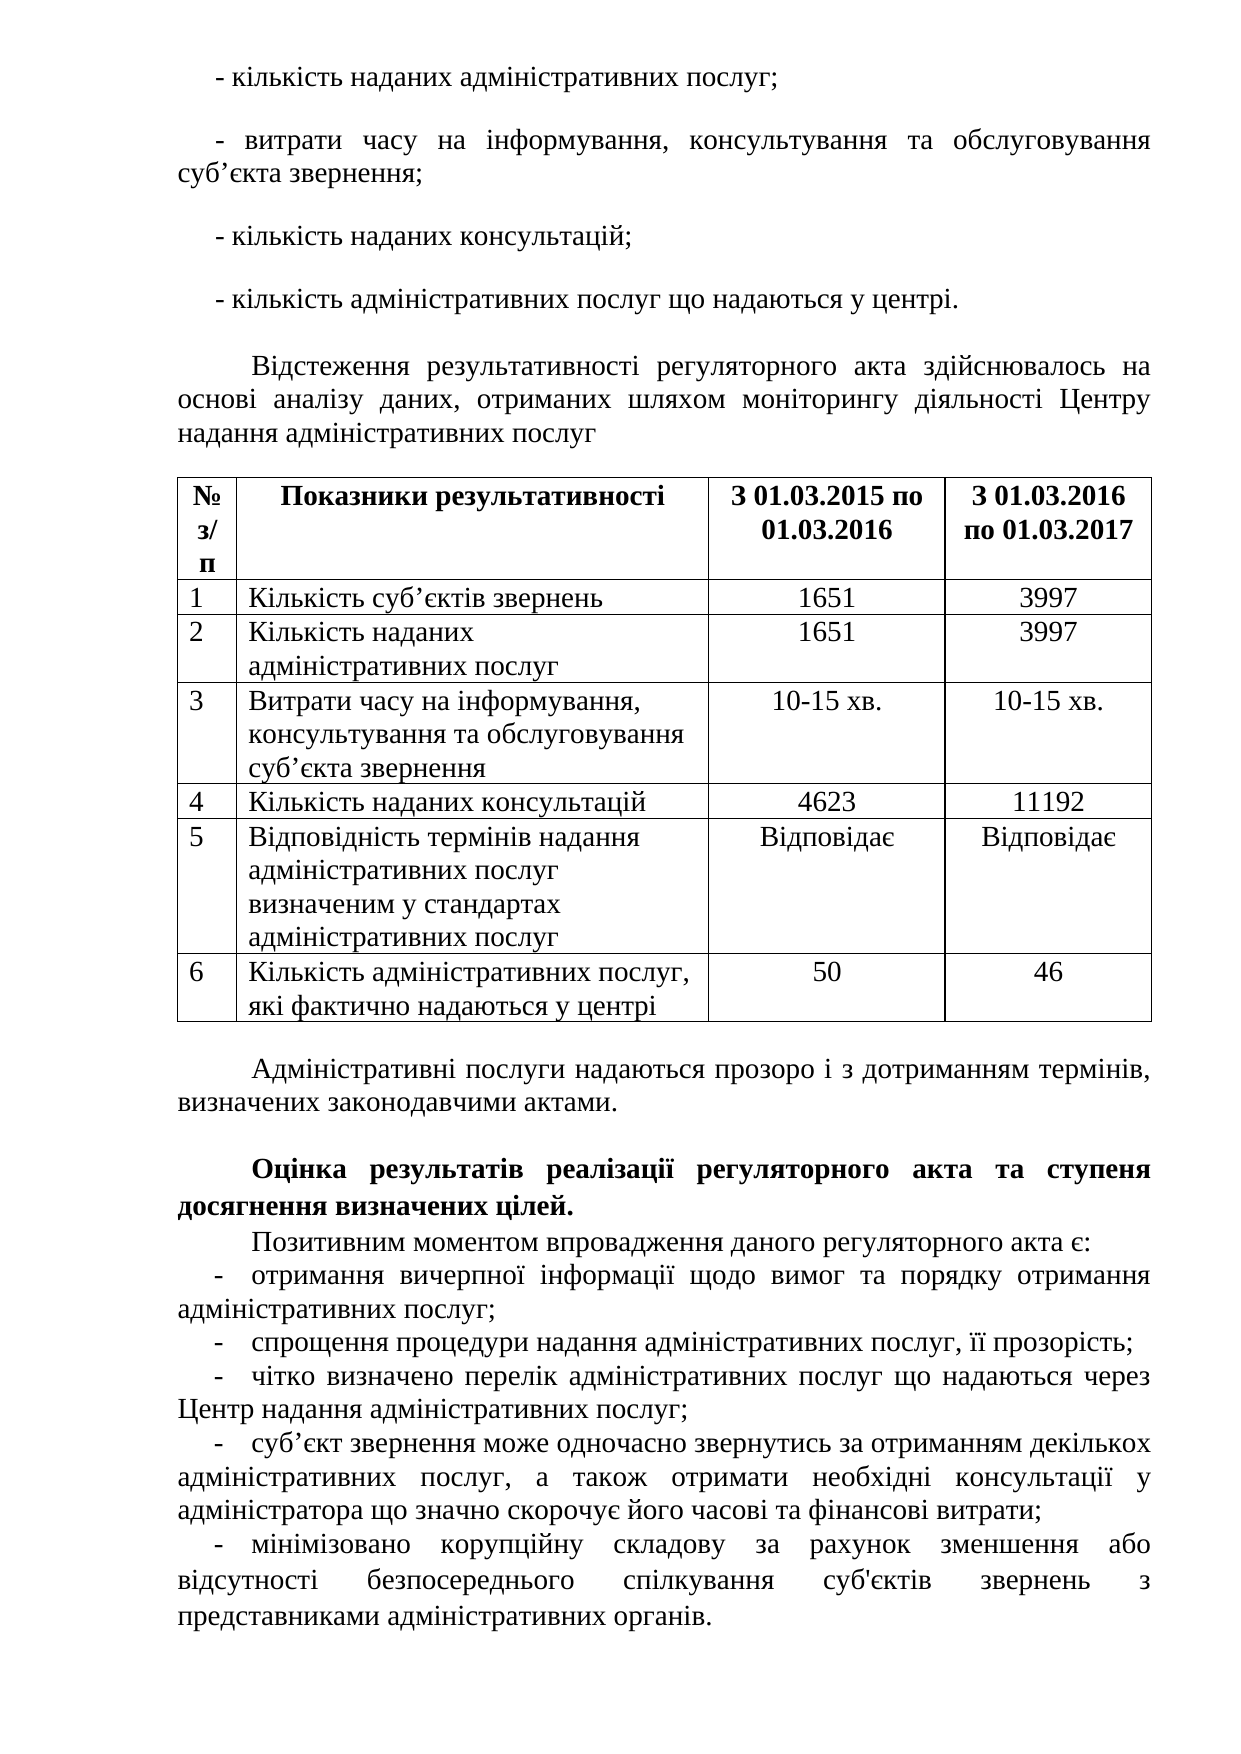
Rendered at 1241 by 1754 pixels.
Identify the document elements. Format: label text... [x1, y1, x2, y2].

table_cell 10-15 хв. [709, 683, 944, 783]
table_header № з/п [178, 478, 236, 579]
list суб’єкт звернення може одночасно звернутись за отриманням декількох адміністративних послуг, а також отримати необхідні консультації у адміністратора що значно скорочує його часові та фінансові витрати; [177, 1425, 1152, 1526]
table_cell 3997 [946, 580, 1151, 613]
table_cell Відповідає [709, 819, 944, 953]
text - витрати часу на інформування, консультування та обслуговування суб’єкта звернення; [177, 122, 1152, 189]
table_cell 3 [178, 683, 236, 783]
table_cell 50 [709, 954, 944, 1021]
table_cell 6 [178, 954, 236, 1021]
table_cell 1651 [709, 580, 944, 613]
table_cell Кількість адміністративних послуг, які фактично надаються у центрі [237, 954, 708, 1021]
text Відстеження результативності регуляторного акта здійснювалось на основі аналізу даних, отриманих шляхом моніторингу діяльності Центру надання адміністративних послуг [177, 348, 1152, 448]
table_cell 10-15 хв. [946, 683, 1151, 783]
table_cell 2 [178, 615, 236, 682]
table_header З 01.03.2015 по 01.03.2016 [709, 478, 944, 579]
list отримання вичерпної інформації щодо вимог та порядку отримання адміністративних послуг; [177, 1257, 1152, 1324]
text - кількість адміністративних послуг що надаються у центрі. [177, 281, 1152, 314]
table_cell 11192 [946, 784, 1151, 818]
table_cell 3997 [946, 615, 1151, 682]
table_cell Кількість суб’єктів звернень [237, 580, 708, 613]
table_header Показники результативності [237, 478, 708, 579]
table_cell 1 [178, 580, 236, 613]
table_cell 5 [178, 819, 236, 953]
list мінімізовано корупційну складову за рахунок зменшення або відсутності безпосереднього спілкування суб'єктів звернень з представниками адміністративних органів. [177, 1526, 1152, 1632]
table_cell Відповідає [946, 819, 1151, 953]
table_cell 46 [946, 954, 1151, 1021]
text Позитивним моментом впровадження даного регуляторного акта є: [177, 1224, 1152, 1257]
list чітко визначено перелік адміністративних послуг що надаються через Центр надання адміністративних послуг; [177, 1358, 1152, 1425]
list спрощення процедури надання адміністративних послуг, її прозорість; [177, 1324, 1152, 1358]
table_cell Витрати часу на інформування, консультування та обслуговування суб’єкта звернення [237, 683, 708, 783]
table_cell Відповідність термінів надання адміністративних послуг визначеним у стандартах адміністративних послуг [237, 819, 708, 953]
text - кількість наданих адміністративних послуг; [177, 59, 1152, 93]
text Оцінка результатів реалізації регуляторного акта та ступеня досягнення визначених цілей. [177, 1152, 1152, 1221]
table_cell 4623 [709, 784, 944, 818]
text - кількість наданих консультацій; [177, 218, 1152, 252]
table_cell 4 [178, 784, 236, 818]
table_cell Кількість наданих консультацій [237, 784, 708, 818]
text Адміністративні послуги надаються прозоро і з дотриманням термінів, визначених законодавчими актами. [177, 1051, 1152, 1118]
table_header З 01.03.2016 по 01.03.2017 [946, 478, 1151, 579]
table_cell 1651 [709, 615, 944, 682]
table_cell Кількість наданих адміністративних послуг [237, 615, 708, 682]
